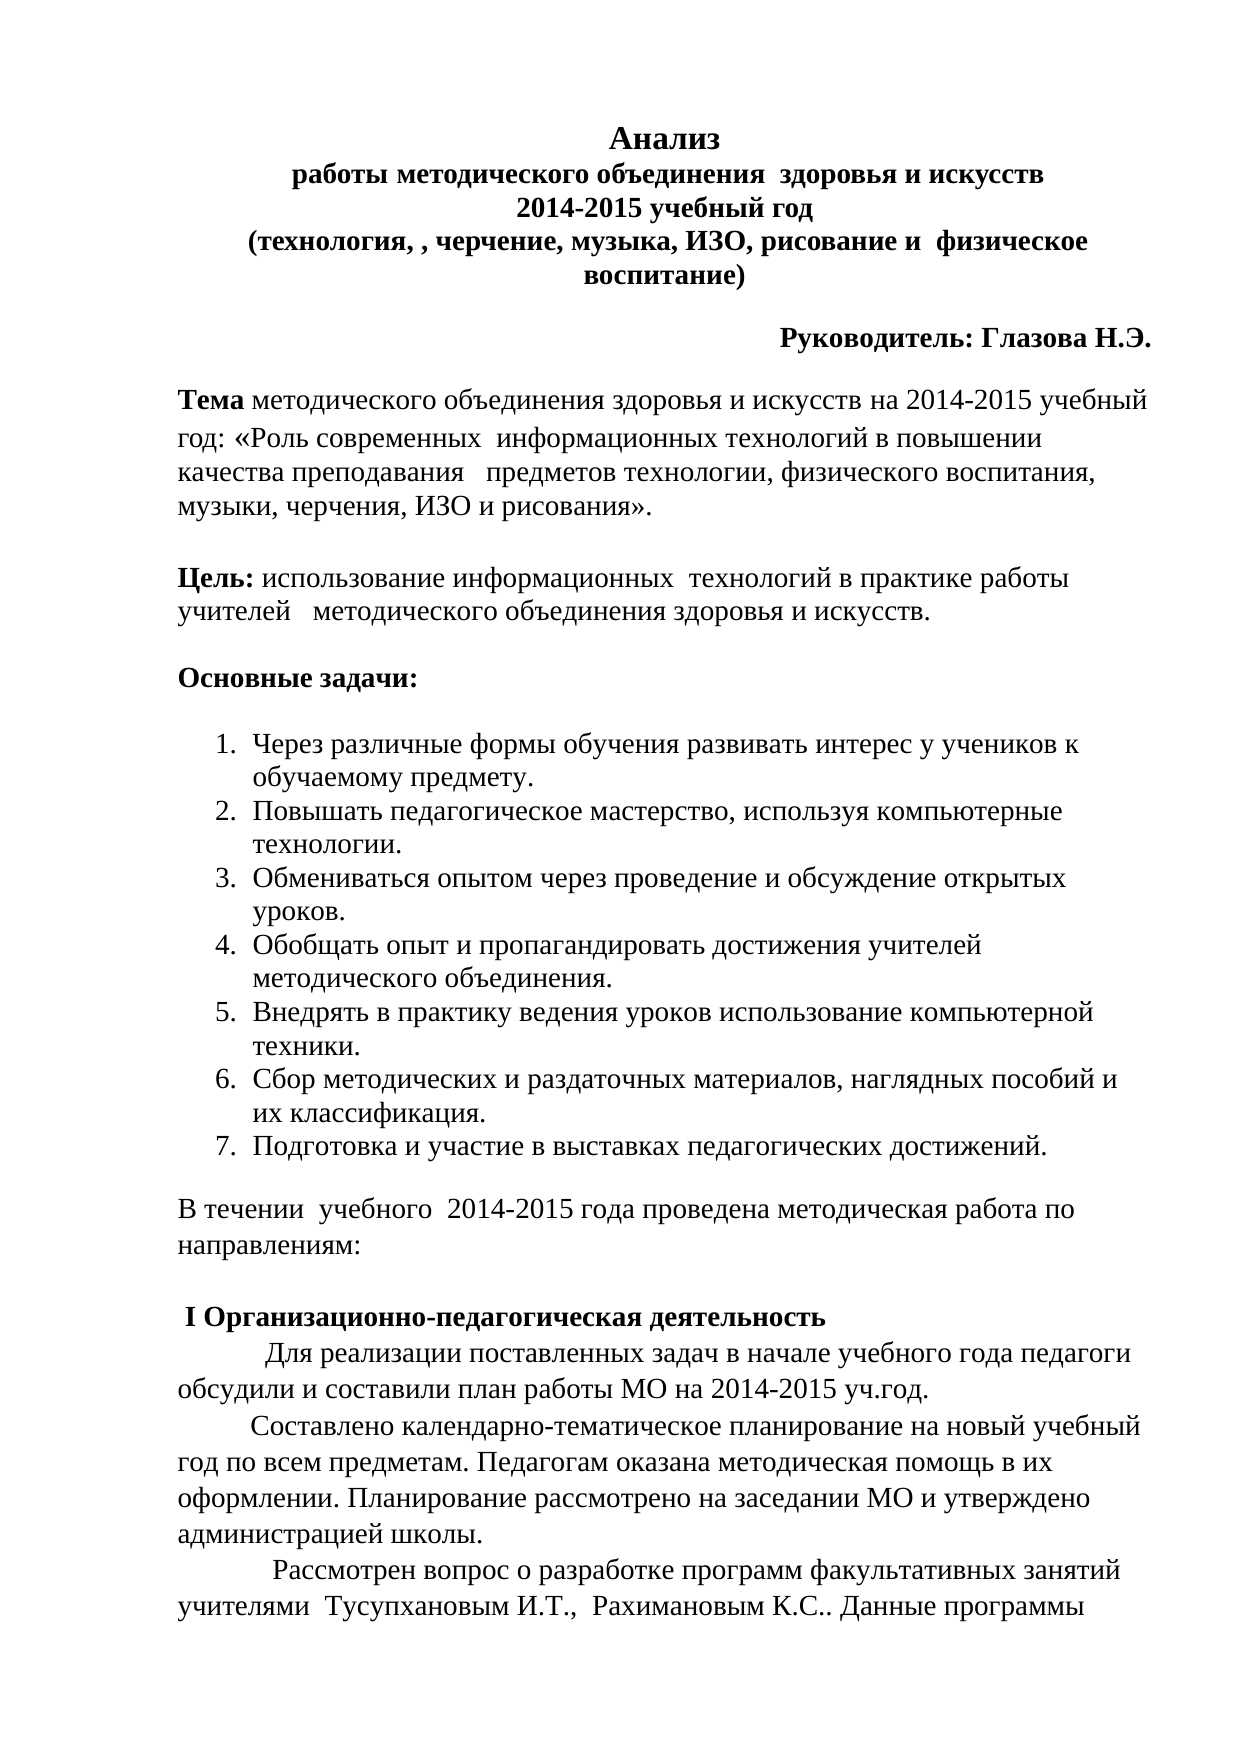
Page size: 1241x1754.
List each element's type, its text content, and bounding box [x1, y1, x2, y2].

list Сбор методических и раздаточных материалов, наглядных пособий и их классификация. [215, 1061, 1152, 1128]
list Подготовка и участие в выставках педагогических достижений. [215, 1128, 1152, 1162]
list Внедрять в практику ведения уроков использование компьютерной техники. [215, 994, 1152, 1061]
text работы методического объединения здоровья и искусств [177, 156, 1152, 190]
text Основные задачи: [177, 660, 1152, 694]
list Обмениваться опытом через проведение и обсуждение открытых уроков. [215, 860, 1152, 927]
text Руководитель: Глазова Н.Э. [177, 320, 1152, 353]
text Цель: использование информационных технологий в практике работы учителей методического объединения здоровья и искусств. [177, 560, 1152, 627]
text Анализ [177, 118, 1152, 156]
text (технология, , черчение, музыка, ИЗО, рисование и физическое воспитание) [177, 223, 1152, 291]
list Через различные формы обучения развивать интерес у учеников к обучаемому предмету. [215, 726, 1152, 793]
list Повышать педагогическое мастерство, используя компьютерные технологии. [215, 793, 1152, 860]
text Тема методического объединения здоровья и искусств на 2014-2015 учебный год: «Роль современных информационных технологий в повышении качества преподавания предметов технологии, физического воспитания, музыки, черчения, ИЗО и рисования». [177, 382, 1152, 521]
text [177, 1191, 1152, 1622]
list Обобщать опыт и пропагандировать достижения учителей методического объединения. [215, 927, 1152, 994]
text 2014-2015 учебный год [177, 190, 1152, 223]
